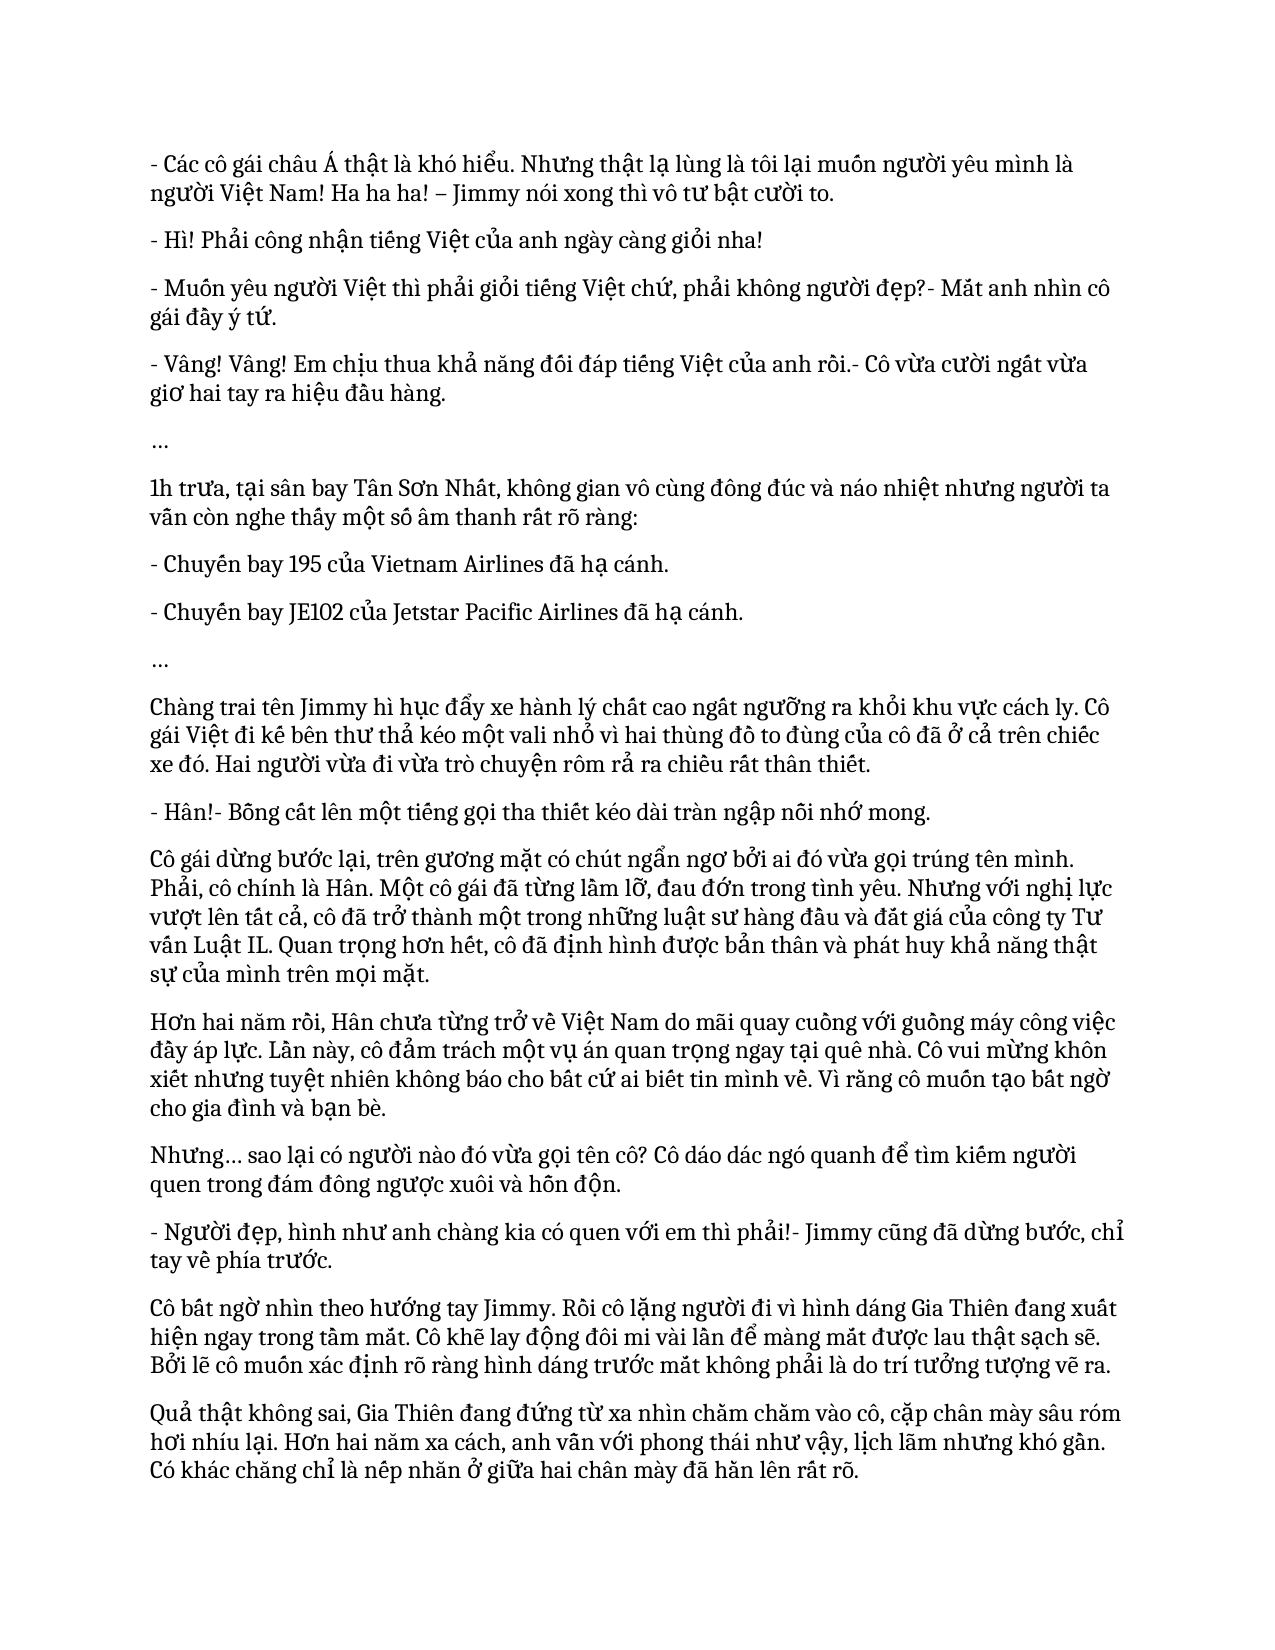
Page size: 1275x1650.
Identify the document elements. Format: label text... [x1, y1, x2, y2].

text … [150, 645, 1125, 674]
text - Hì! Phải công nhận tiếng Việt của anh ngày càng giỏi nha! [150, 226, 1125, 255]
text Hơn hai năm rồi, Hân chưa từng trở về Việt Nam do mãi quay cuồng với guồng máy công việc đầy áp lực. Lần này, cô đảm trách một vụ án quan trọng ngay tại quê nhà. Cô vui mừng khôn xiết nhưng tuyệt nhiên không báo cho bất cứ ai biết tin mình về. Vì rằng cô muốn tạo bất ngờ cho gia đình và bạn bè. [150, 1007, 1125, 1122]
text Quả thật không sai, Gia Thiên đang đứng từ xa nhìn chằm chằm vào cô, cặp chân mày sâu róm hơi nhíu lại. Hơn hai năm xa cách, anh vẫn với phong thái như vậy, lịch lãm nhưng khó gần. Có khác chăng chỉ là nếp nhăn ở giữa hai chân mày đã hằn lên rất rõ. [150, 1399, 1125, 1485]
text - Chuyến bay JE102 của Jetstar Pacific Airlines đã hạ cánh. [150, 597, 1125, 626]
text - Các cô gái châu Á thật là khó hiểu. Nhưng thật lạ lùng là tôi lại muốn người yêu mình là người Việt Nam! Ha ha ha! – Jimmy nói xong thì vô tư bật cười to. [150, 150, 1125, 207]
text - Hân!- Bỗng cất lên một tiếng gọi tha thiết kéo dài tràn ngập nỗi nhớ mong. [150, 797, 1125, 826]
text - Vâng! Vâng! Em chịu thua khả năng đối đáp tiếng Việt của anh rồi.- Cô vừa cười ngất vừa giơ hai tay ra hiệu đầu hàng. [150, 350, 1125, 407]
text - Chuyến bay 195 của Vietnam Airlines đã hạ cánh. [150, 550, 1125, 579]
text 1h trưa, tại sân bay Tân Sơn Nhất, không gian vô cùng đông đúc và náo nhiệt nhưng người ta vẫn còn nghe thấy một số âm thanh rất rõ ràng: [150, 474, 1125, 531]
text Nhưng… sao lại có người nào đó vừa gọi tên cô? Cô dáo dác ngó quanh để tìm kiếm người quen trong đám đông ngược xuôi và hỗn độn. [150, 1141, 1125, 1199]
text - Muốn yêu người Việt thì phải giỏi tiếng Việt chứ, phải không người đẹp?- Mắt anh nhìn cô gái đầy ý tứ. [150, 274, 1125, 331]
text … [150, 426, 1125, 455]
text - Người đẹp, hình như anh chàng kia có quen với em thì phải!- Jimmy cũng đã dừng bước, chỉ tay về phía trước. [150, 1217, 1125, 1275]
text Chàng trai tên Jimmy hì hục đẩy xe hành lý chất cao ngất ngưỡng ra khỏi khu vực cách ly. Cô gái Việt đi kế bên thư thả kéo một vali nhỏ vì hai thùng đồ to đùng của cô đã ở cả trên chiếc xe đó. Hai người vừa đi vừa trò chuyện rôm rả ra chiều rất thân thiết. [150, 692, 1125, 779]
text Cô bất ngờ nhìn theo hướng tay Jimmy. Rồi cô lặng người đi vì hình dáng Gia Thiên đang xuất hiện ngay trong tầm mắt. Cô khẽ lay động đôi mi vài lần để màng mắt được lau thật sạch sẽ. Bởi lẽ cô muốn xác định rõ ràng hình dáng trước mắt không phải là do trí tưởng tượng vẽ ra. [150, 1294, 1125, 1380]
text Cô gái dừng bước lại, trên gương mặt có chút ngẩn ngơ bởi ai đó vừa gọi trúng tên mình. Phải, cô chính là Hân. Một cô gái đã từng lầm lỡ, đau đớn trong tình yêu. Nhưng với nghị lực vượt lên tất cả, cô đã trở thành một trong những luật sư hàng đầu và đắt giá của công ty Tư vấn Luật IL. Quan trọng hơn hết, cô đã định hình được bản thân và phát huy khả năng thật sự của mình trên mọi mặt. [150, 845, 1125, 989]
